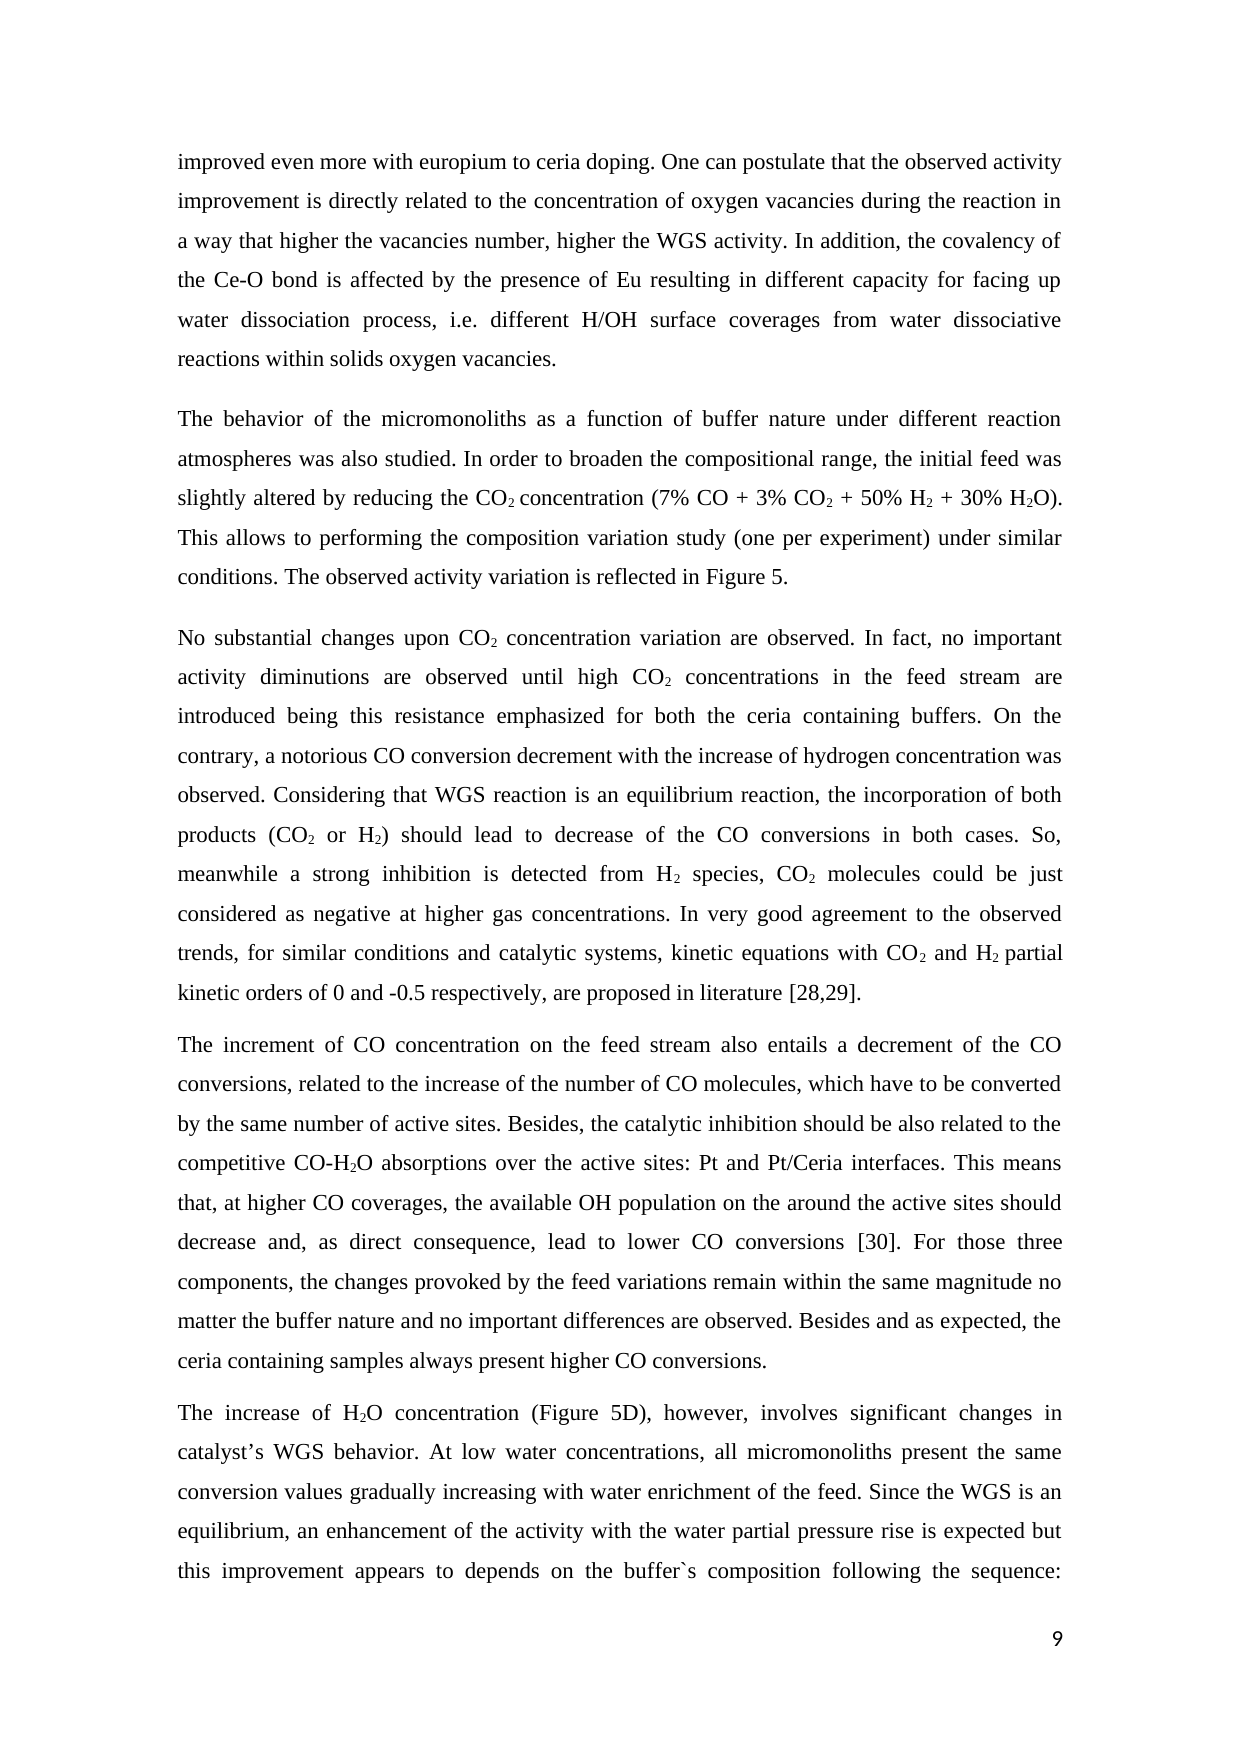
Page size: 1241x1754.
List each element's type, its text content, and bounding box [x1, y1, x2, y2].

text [177, 1399, 1063, 1583]
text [177, 148, 1063, 371]
text No substantial changes upon CO2 concentration variation are observed. In fact, no important activity diminutions are observed until high CO2 concentrations in the feed stream are introduced being this resistance emphasized for both the ceria containing buffers. On the contrary, a notorious CO conversion decrement with the increase of hydrogen concentration was observed. Considering that WGS reaction is an equilibrium reaction, the incorporation of both products (CO2 or H2) should lead to decrease of the CO conversions in both cases. So, meanwhile a strong inhibition is detected from H2 species, CO2 molecules could be just considered as negative at higher gas concentrations. In very good agreement to the observed trends, for similar conditions and catalytic systems, kinetic equations with CO2 and H2 partial kinetic orders of 0 and -0.5 respectively, are proposed in literature [28,29]. [177, 624, 1063, 1005]
text The increment of CO concentration on the feed stream also entails a decrement of the CO conversions, related to the increase of the number of CO molecules, which have to be converted by the same number of active sites. Besides, the catalytic inhibition should be also related to the competitive CO-H2O absorptions over the active sites: Pt and Pt/Ceria interfaces. This means that, at higher CO coverages, the available OH population on the around the active sites should decrease and, as direct consequence, lead to lower CO conversions [30]. For those three components, the changes provoked by the feed variations remain within the same magnitude no matter the buffer nature and no important differences are observed. Besides and as expected, the ceria containing samples always present higher CO conversions. [177, 1031, 1063, 1373]
text The behavior of the micromonoliths as a function of buffer nature under different reaction atmospheres was also studied. In order to broaden the compositional range, the initial feed was slightly altered by reducing the CO2 concentration (7% CO + 3% CO2 + 50% H2 + 30% H2O). This allows to performing the composition variation study (one per experiment) under similar conditions. The observed activity variation is reflected in Figure 5. [177, 405, 1063, 590]
